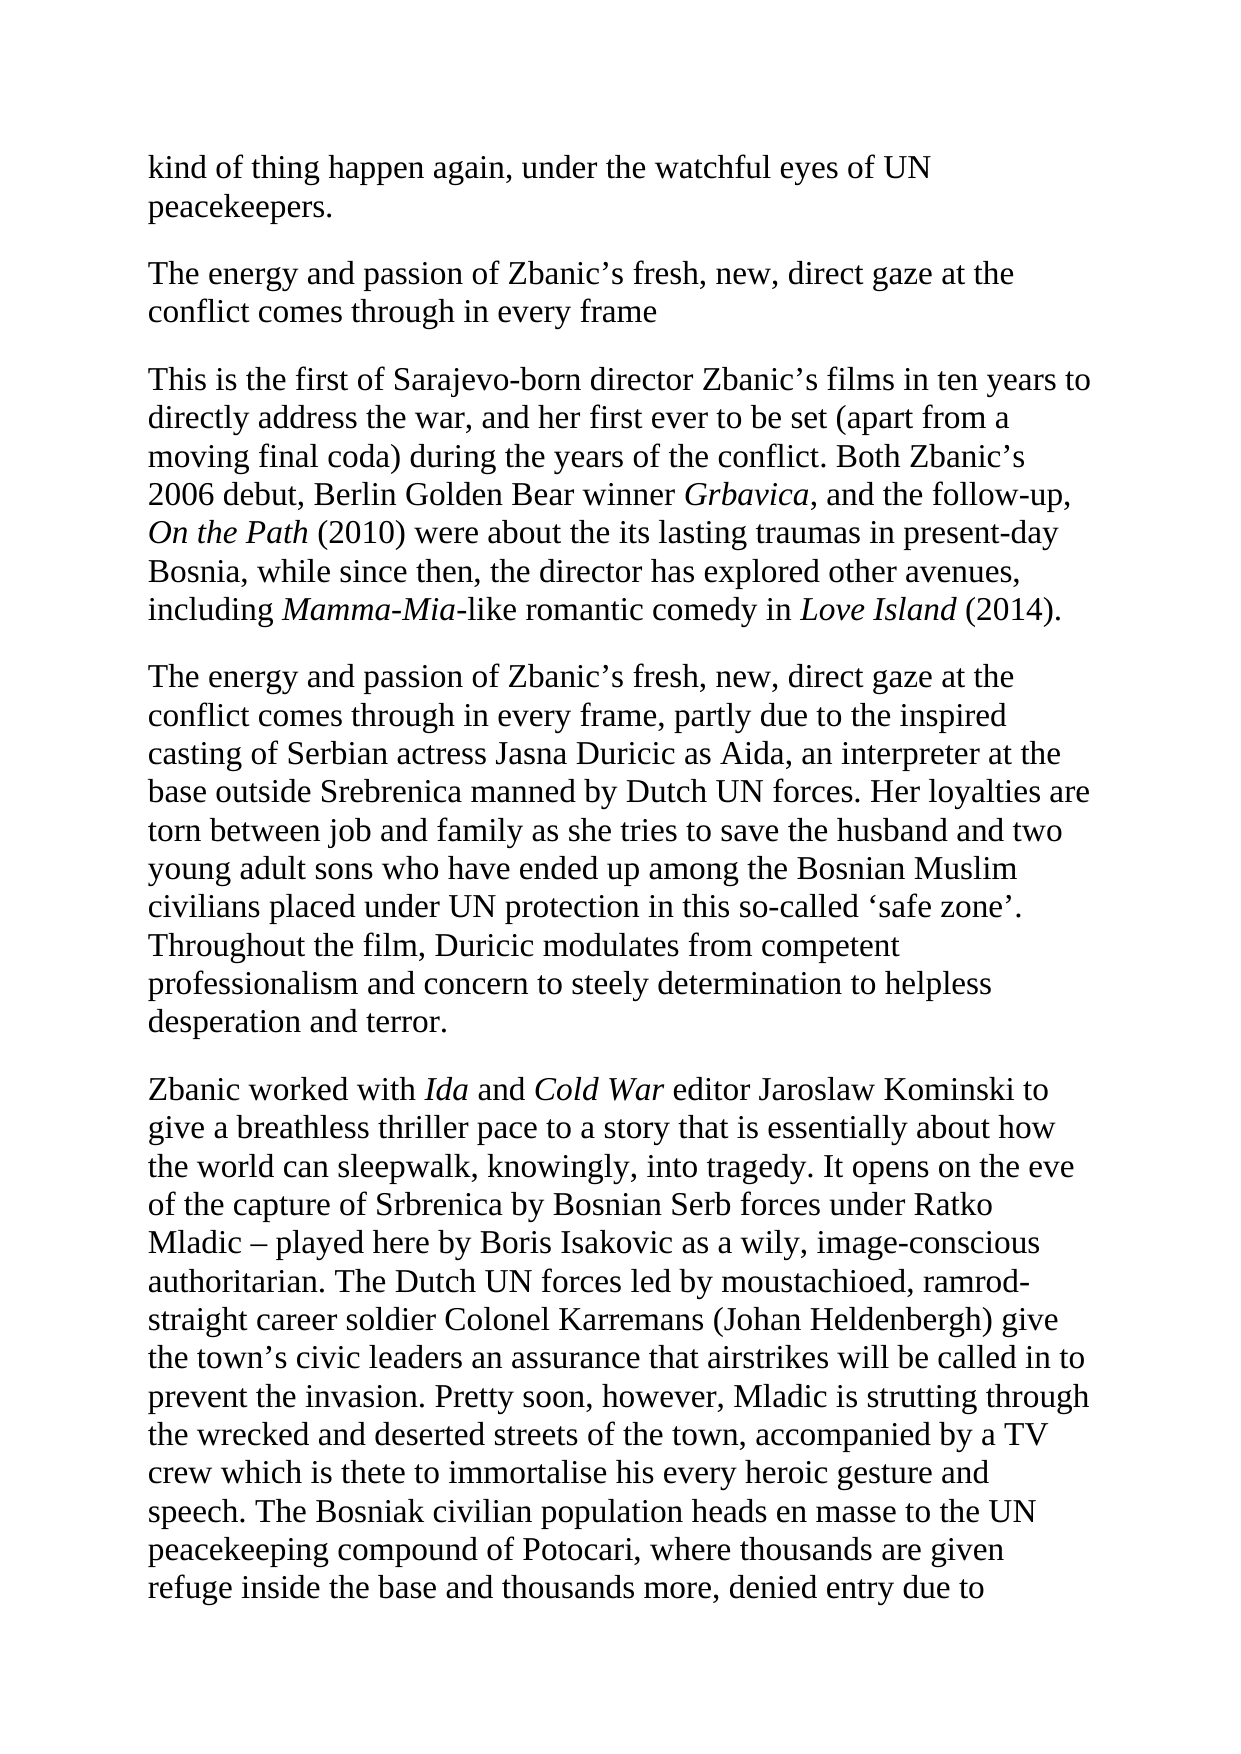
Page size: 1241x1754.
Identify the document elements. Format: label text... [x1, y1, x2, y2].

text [148, 148, 1093, 224]
text The energy and passion of Zbanic’s fresh, new, direct gaze at the conflict comes through in every frame [148, 253, 1093, 330]
text This is the first of Sarajevo-born director Zbanic’s films in ten years to directly address the war, and her first ever to be set (apart from a moving final coda) during the years of the conflict. Both Zbanic’s 2006 debut, Berlin Golden Bear winner Grbavica, and the follow-up, On the Path (2010) were about the its lasting traumas in present-day Bosnia, while since then, the director has explored other avenues, including Mamma-Mia-like romantic comedy in Love Island (2014). [148, 359, 1093, 628]
text The energy and passion of Zbanic’s fresh, new, direct gaze at the conflict comes through in every frame, partly due to the inspired casting of Serbian actress Jasna Duricic as Aida, an interpreter at the base outside Srebrenica manned by Dutch UN forces. Her loyalties are torn between job and family as she tries to save the husband and two young adult sons who have ended up among the Bosnian Muslim civilians placed under UN protection in this so-called ‘safe zone’. Throughout the film, Duricic modulates from competent professionalism and concern to steely determination to helpless desperation and terror. [148, 657, 1093, 1040]
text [148, 1069, 1093, 1606]
